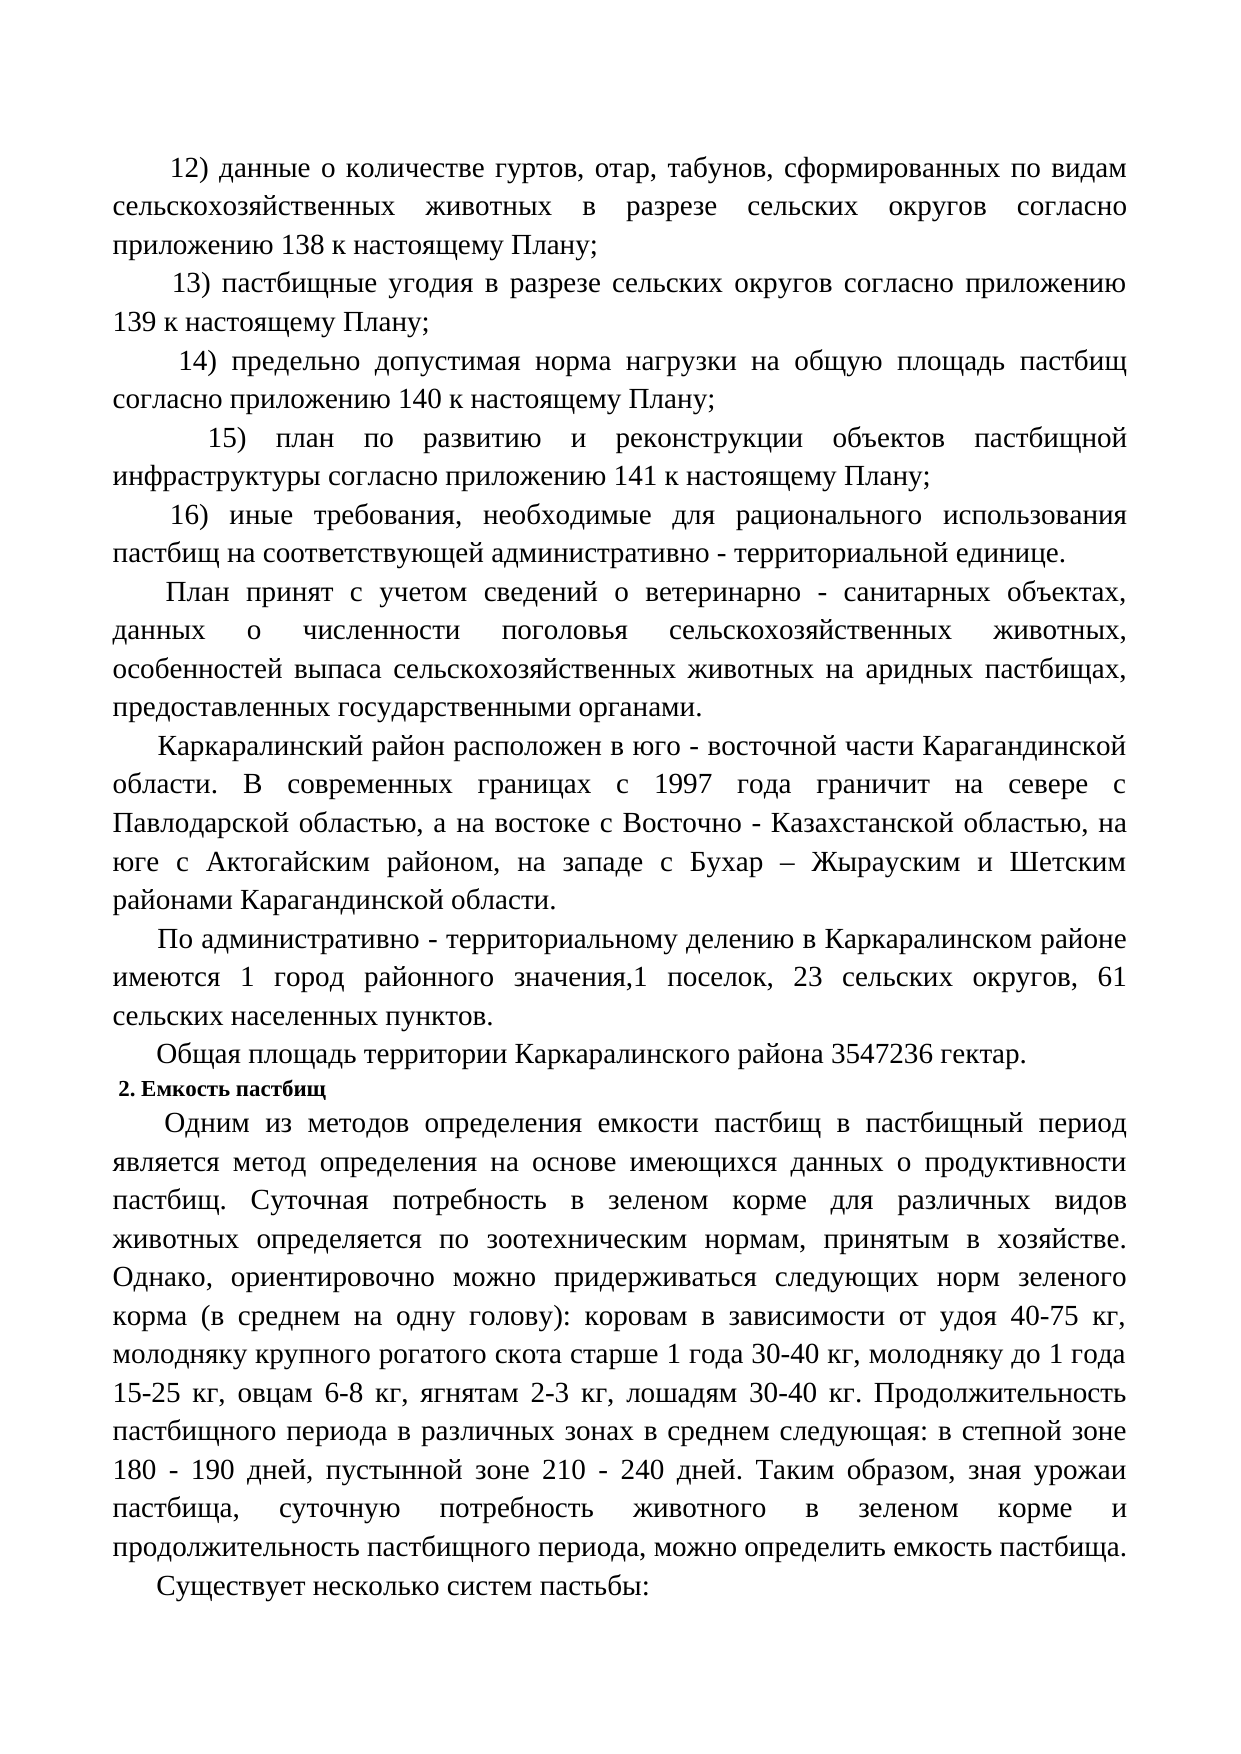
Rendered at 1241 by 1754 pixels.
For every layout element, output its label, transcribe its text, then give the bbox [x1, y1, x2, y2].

text Общая площадь территории Каркаралинского района 3547236 гектар. [112, 1036, 1128, 1070]
text План принят с учетом сведений о ветеринарно - санитарных объектах, данных о численности поголовья сельскохозяйственных животных, особенностей выпаса сельскохозяйственных животных на аридных пастбищах, предоставленных государственными органами. [112, 574, 1128, 723]
text Одним из методов определения емкости пастбищ в пастбищный период является метод определения на основе имеющихся данных о продуктивности пастбищ. Суточная потребность в зеленом корме для различных видов животных определяется по зоотехническим нормам, принятым в хозяйстве. Однако, ориентировочно можно придерживаться следующих норм зеленого корма (в среднем на одну голову): коровам в зависимости от удоя 40-75 кг, молодняку крупного рогатого скота старше 1 года 30-40 кг, молодняку до 1 года 15-25 кг, овцам 6-8 кг, ягнятам 2-3 кг, лошадям 30-40 кг. Продолжительность пастбищного периода в различных зонах в среднем следующая: в степной зоне 180 - 190 дней, пустынной зоне 210 - 240 дней. Таким образом, зная урожаи пастбища, суточную потребность животного в зеленом корме и продолжительность пастбищного периода, можно определить емкость пастбища. [112, 1105, 1128, 1563]
text 2. Емкость пастбищ [112, 1075, 1128, 1101]
text 12) данные о количестве гуртов, отар, табунов, сформированных по видам сельскохозяйственных животных в разрезе сельских округов согласно приложению 138 к настоящему Плану; [112, 150, 1128, 261]
text 15) план по развитию и реконструкции объектов пастбищной инфраструктуры согласно приложению 141 к настоящему Плану; [112, 420, 1128, 492]
text 14) предельно допустимая норма нагрузки на общую площадь пастбищ согласно приложению 140 к настоящему Плану; [112, 343, 1128, 415]
text Существует несколько систем пастьбы: [112, 1568, 1128, 1601]
text 16) иные требования, необходимые для рационального использования пастбищ на соответствующей административно - территориальной единице. [112, 497, 1128, 569]
text Каркаралинский район расположен в юго - восточной части Карагандинской области. В современных границах с 1997 года граничит на севере с Павлодарской областью, а на востоке с Восточно - Казахстанской областью, на юге с Актогайским районом, на западе с Бухар – Жырауским и Шетским районами Карагандинской области. [112, 728, 1128, 916]
text По административно - территориальному делению в Каркаралинском районе имеются 1 город районного значения,1 поселок, 23 сельских округов, 61 сельских населенных пунктов. [112, 921, 1128, 1031]
text 13) пастбищные угодия в разрезе сельских округов согласно приложению 139 к настоящему Плану; [112, 266, 1128, 338]
